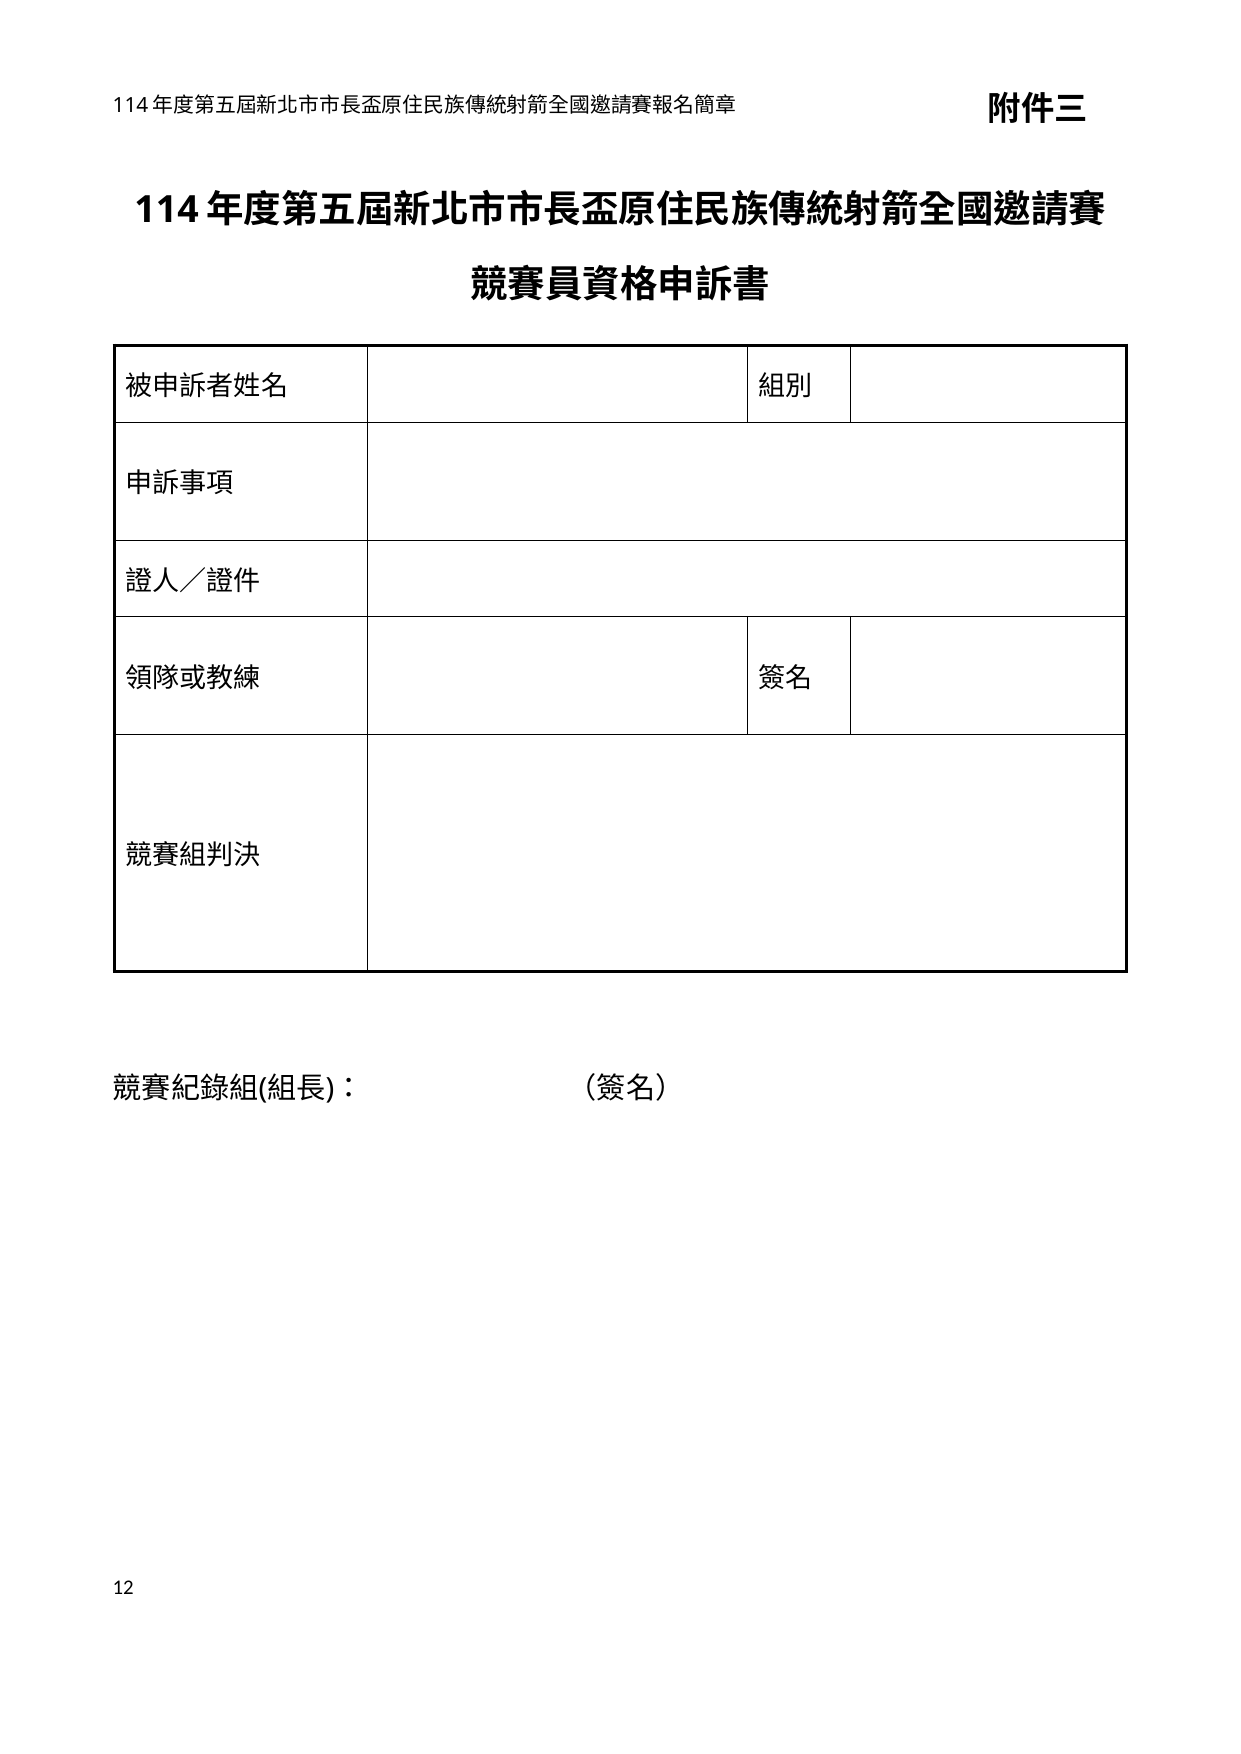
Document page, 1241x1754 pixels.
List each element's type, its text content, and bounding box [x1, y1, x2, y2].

table_cell 證人／證件 [116, 541, 367, 616]
table_cell [368, 423, 1125, 540]
table_cell 競賽組判決 [116, 735, 367, 970]
table_header [368, 347, 747, 422]
table_cell [368, 617, 747, 734]
table_cell 簽名 [748, 617, 850, 734]
table_cell 申訴事項 [116, 423, 367, 540]
text 競賽紀錄組(組長)： （簽名） [112, 1048, 1128, 1123]
table_cell [368, 735, 1125, 970]
text 114年度第五屆新北市市長盃原住民族傳統射箭全國邀請賽 [112, 168, 1128, 243]
table_cell 領隊或教練 [116, 617, 367, 734]
text 競賽員資格申訴書 [112, 243, 1128, 318]
table_cell [851, 617, 1125, 734]
table_header [851, 347, 1125, 422]
table_cell [368, 541, 1125, 616]
table_header 被申訴者姓名 [116, 347, 367, 422]
table_header 組別 [748, 347, 850, 422]
